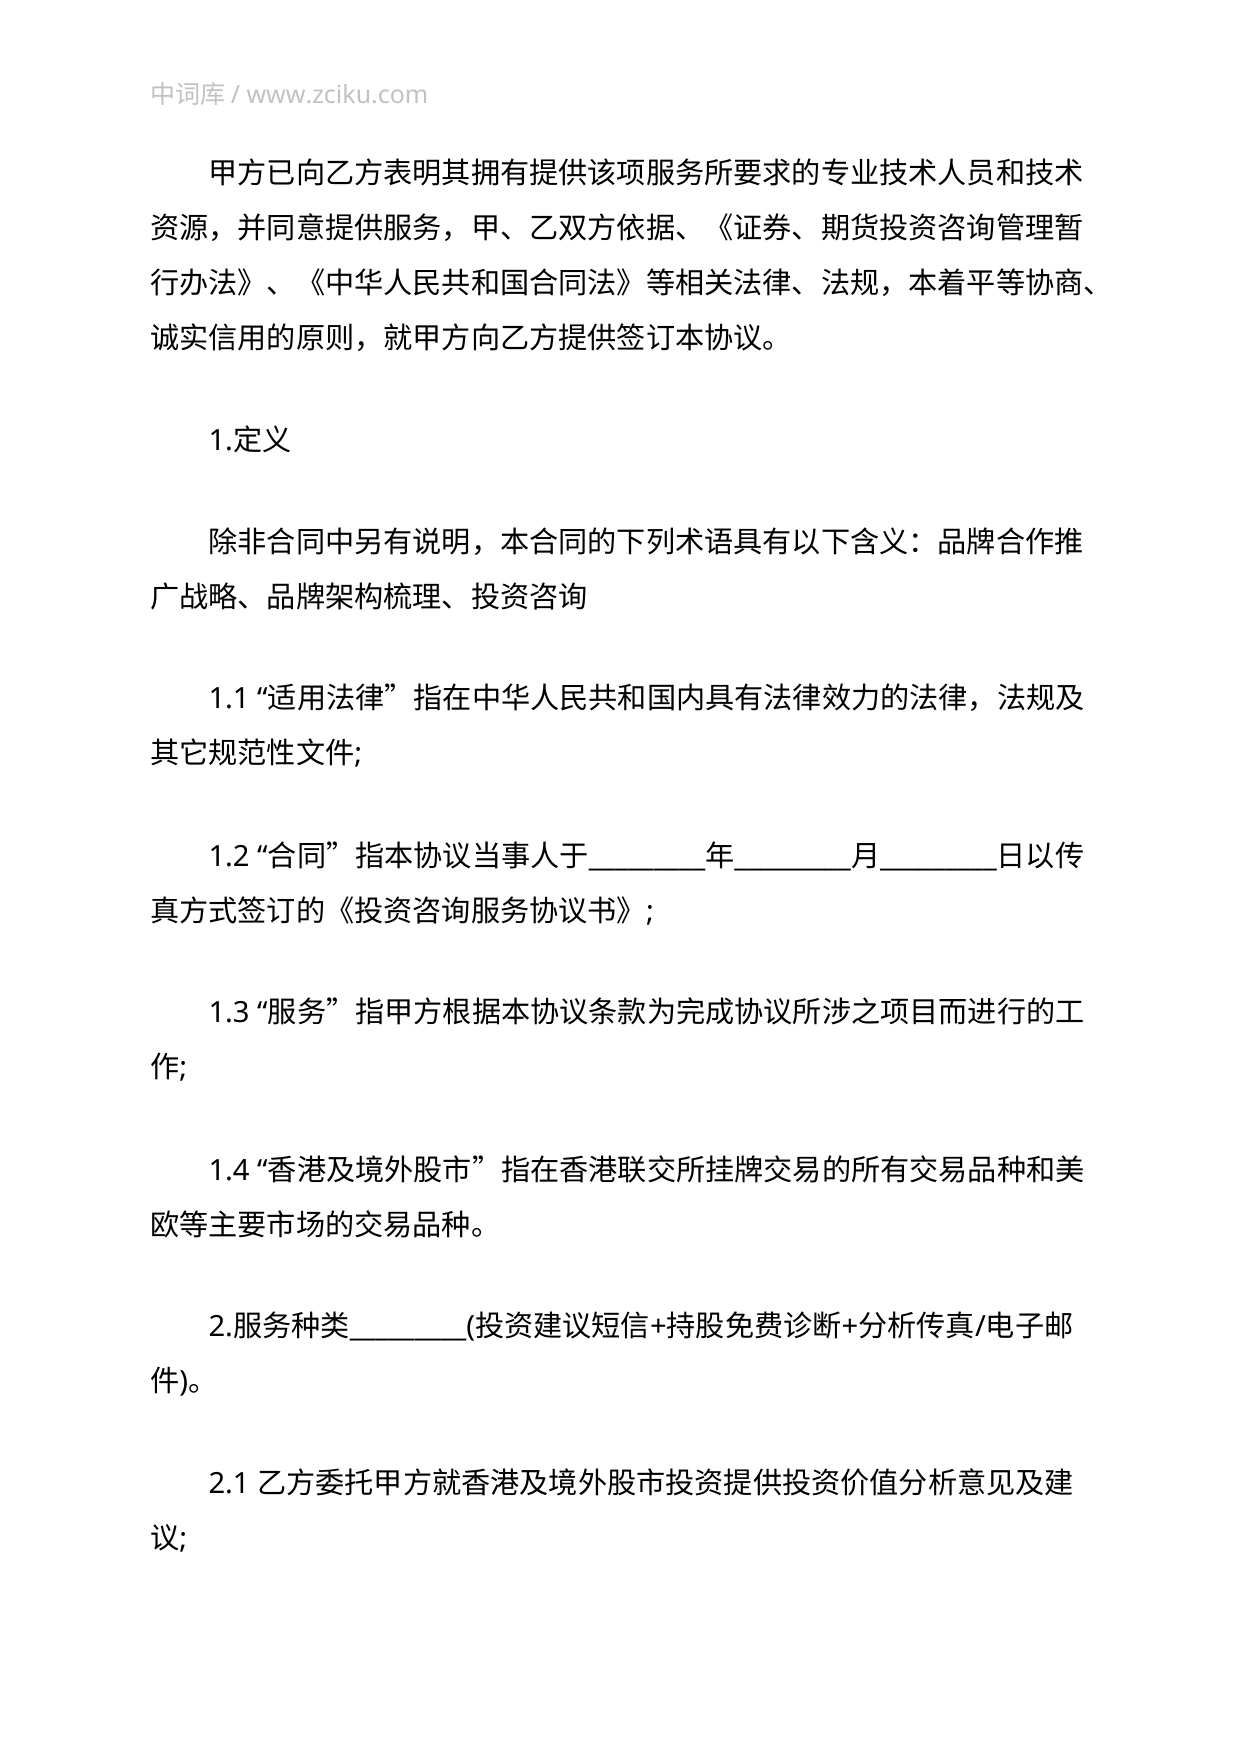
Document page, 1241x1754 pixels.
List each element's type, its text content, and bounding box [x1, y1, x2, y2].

text 除非合同中另有说明，本合同的下列术语具有以下含义：品牌合作推广战略、品牌架构梳理、投资咨询 [150, 518, 1090, 616]
text 2.1 乙方委托甲方就香港及境外股市投资提供投资价值分析意见及建议; [150, 1460, 1090, 1557]
text 1.4 “香港及境外股市”指在香港联交所挂牌交易的所有交易品种和美欧等主要市场的交易品种。 [150, 1146, 1090, 1243]
text 甲方已向乙方表明其拥有提供该项服务所要求的专业技术人员和技术资源，并同意提供服务，甲、乙双方依据、《证券、期货投资咨询管理暂行办法》、《中华人民共和国合同法》等相关法律、法规，本着平等协商、诚实信用的原则，就甲方向乙方提供签订本协议。 [150, 150, 1090, 357]
text 1.2 “合同”指本协议当事人于_________年_________月_________日以传真方式签订的《投资咨询服务协议书》; [150, 832, 1090, 929]
text 2.服务种类_________(投资建议短信+持股免费诊断+分析传真/电子邮件)。 [150, 1303, 1090, 1400]
text 1.定义 [150, 416, 1090, 459]
text 1.1 “适用法律”指在中华人民共和国内具有法律效力的法律，法规及其它规范性文件; [150, 675, 1090, 772]
text 1.3 “服务”指甲方根据本协议条款为完成协议所涉之项目而进行的工作; [150, 989, 1090, 1086]
